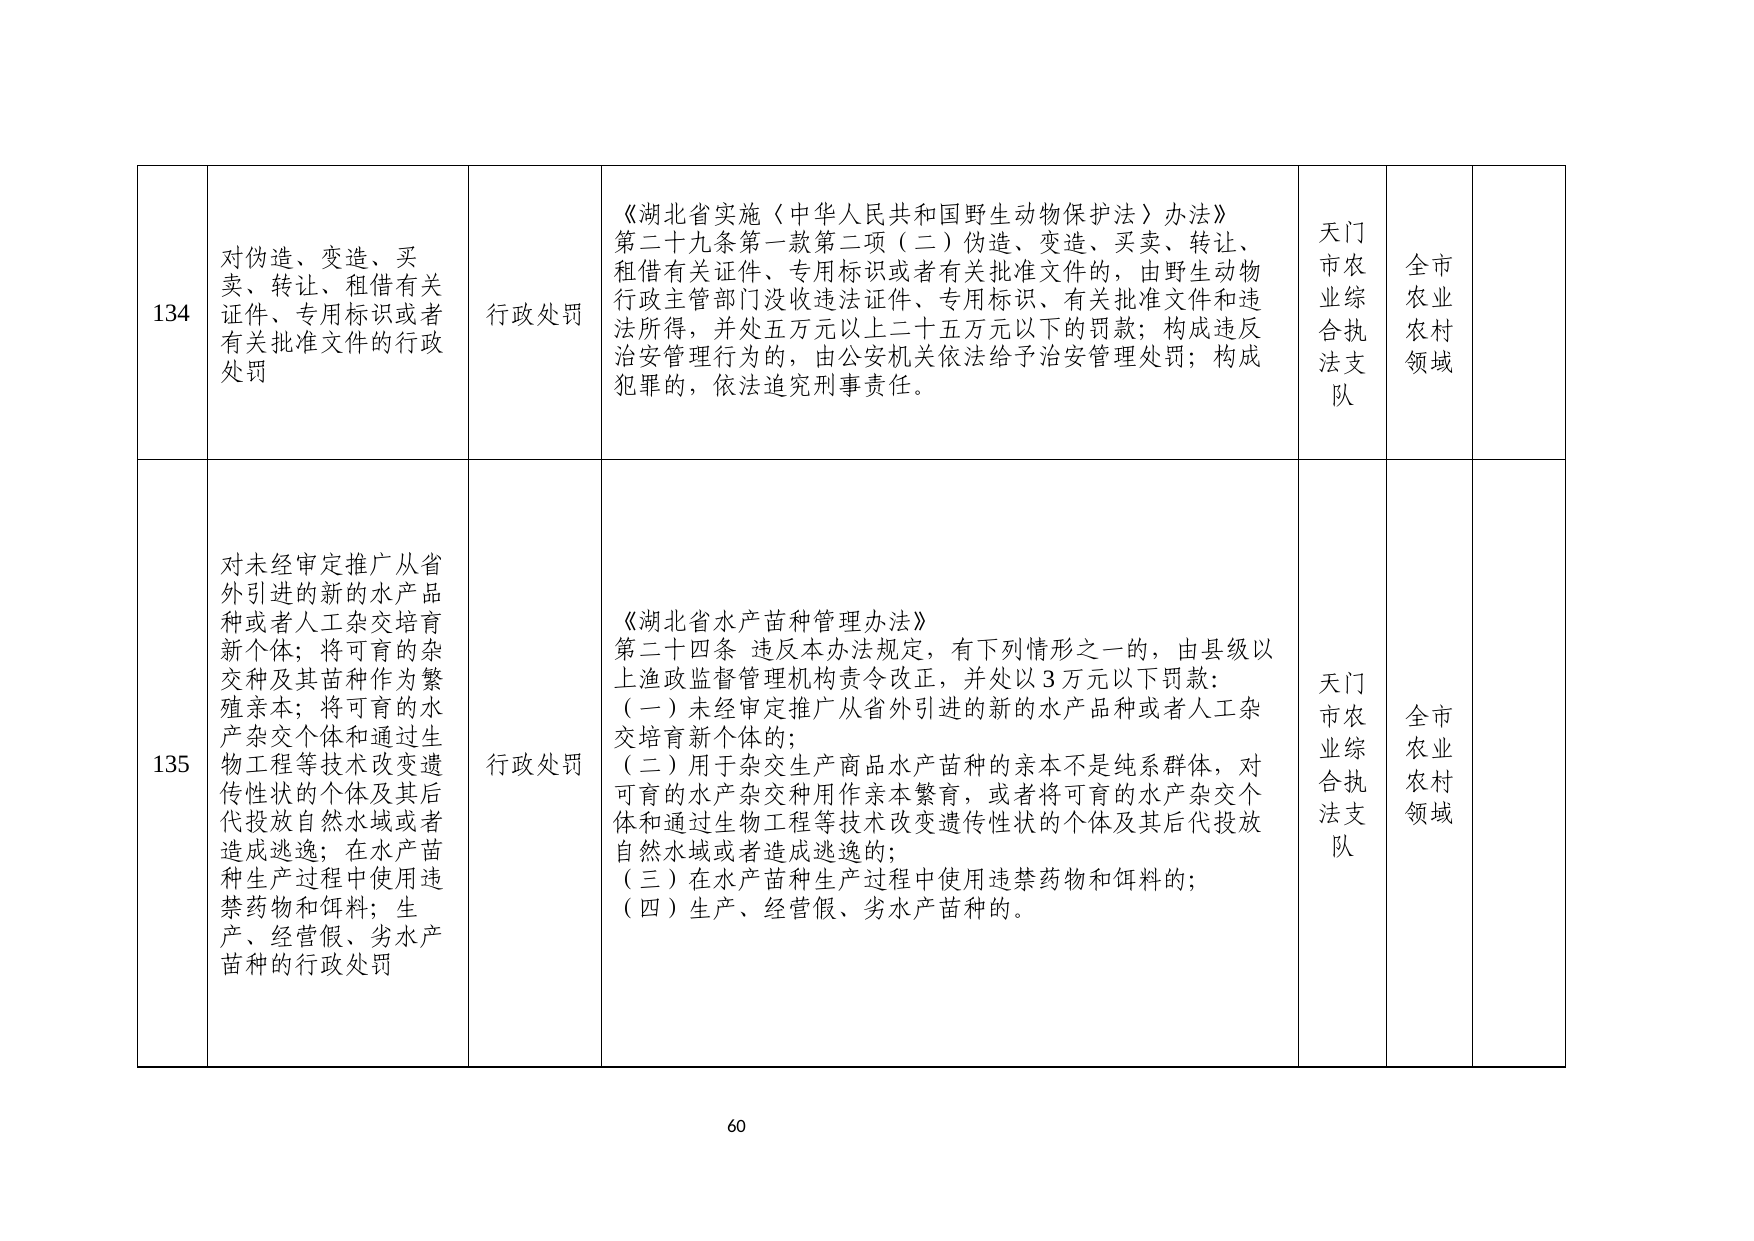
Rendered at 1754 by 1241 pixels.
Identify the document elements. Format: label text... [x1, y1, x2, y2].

table_cell 对伪造、变造、买卖、转让、租借有关证件、专用标识或者有关批准文件的行政处罚 [208, 166, 468, 459]
table_cell [138, 460, 207, 1066]
table_cell 《湖北省水产苗种管理办法》 第二十四条 违反本办法规定，有下列情形之一的，由县级以上渔政监督管理机构责令改正，并处以3万元以下罚款： （一）未经审定推广从省外引进的新的水产品种或者人工杂交培育新个体的； （二）用于杂交生产商品水产苗种的亲本不是纯系群体，对可育的水产杂交种用作亲本繁育，或者将可育的水产杂交个体和通过生物工程等技术改变遗传性状的个体及其后代投放自然水域或者造成逃逸的； （三）在水产苗种生产过程中使用违禁药物和饵料的； （四）生产、经营假、劣水产苗种的。 [602, 460, 1298, 1066]
table_cell 行政处罚 [469, 166, 601, 459]
table_cell [138, 166, 207, 459]
table_cell 对未经审定推广从省外引进的新的水产品种或者人工杂交培育新个体；将可育的杂交种及其苗种作为繁殖亲本；将可育的水产杂交个体和通过生物工程等技术改变遗传性状的个体及其后代投放自然水域或者造成逃逸；在水产苗种生产过程中使用违禁药物和饵料；生产、经营假、劣水产苗种的行政处罚 [208, 460, 468, 1066]
table_cell 《湖北省实施〈中华人民共和国野生动物保护法〉办法》 第二十九条第一款第二项（二）伪造、变造、买卖、转让、租借有关证件、专用标识或者有关批准文件的，由野生动物行政主管部门没收违法证件、专用标识、有关批准文件和违法所得，并处五万元以上二十五万元以下的罚款；构成违反治安管理行为的，由公安机关依法给予治安管理处罚；构成犯罪的，依法追究刑事责任。 [602, 166, 1298, 459]
table_cell [1473, 166, 1565, 459]
table_cell [1473, 460, 1565, 1066]
table_cell 天门 市农 业综 合执 法支 队 [1299, 166, 1386, 459]
table_cell 天门 市农 业综 合执 法支 队 [1299, 460, 1386, 1066]
table_cell 全市 农业 农村 领域 [1387, 460, 1472, 1066]
table_cell 行政处罚 [469, 460, 601, 1066]
table_cell 全市 农业 农村 领域 [1387, 166, 1472, 459]
